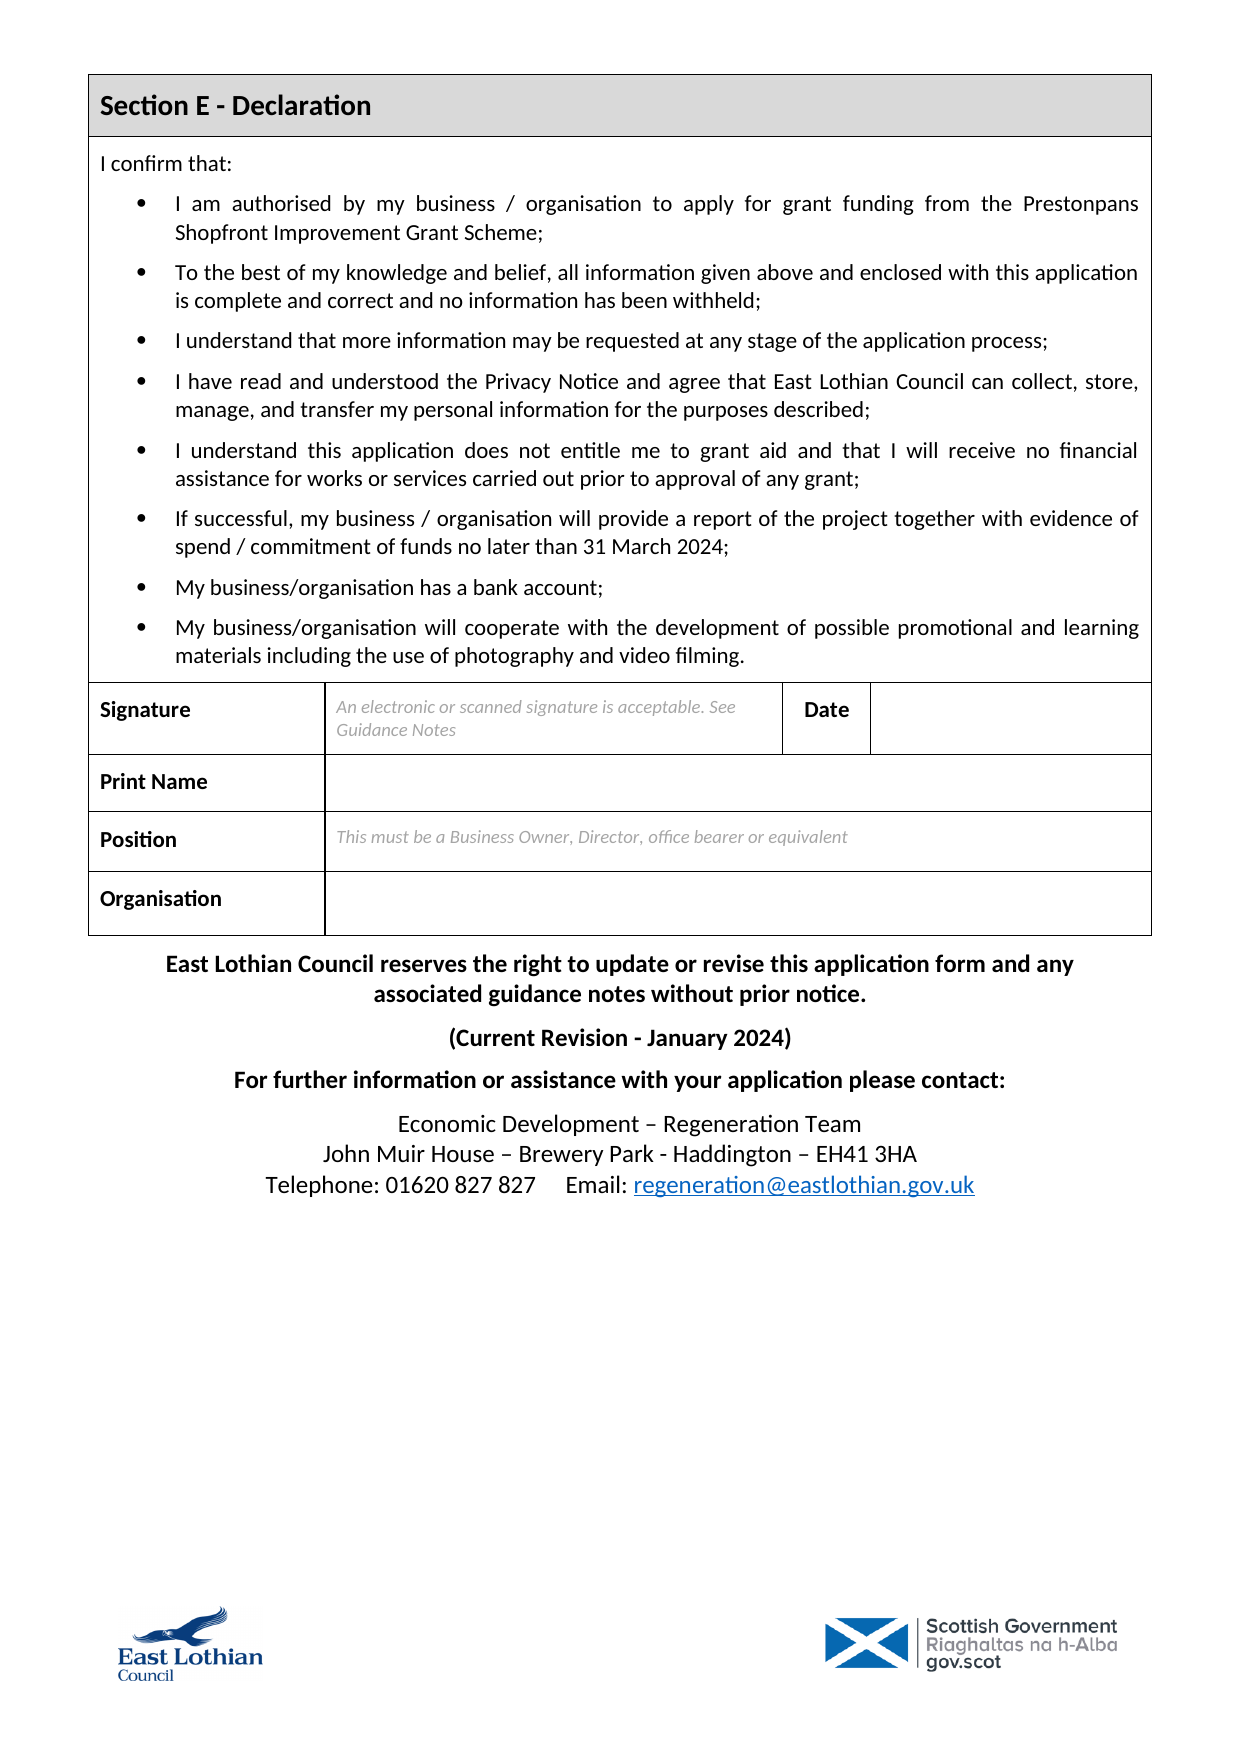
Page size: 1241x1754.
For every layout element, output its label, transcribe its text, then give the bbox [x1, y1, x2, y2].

picture [118, 1606, 263, 1681]
table_cell [871, 683, 1151, 754]
table_cell Signature [89, 683, 324, 754]
picture [819, 1605, 1123, 1681]
table_cell Position [89, 812, 324, 871]
table_header Section E - Declaration [89, 75, 1151, 136]
table_cell An electronic or scanned signature is acceptable. See Guidance Notes [326, 683, 782, 754]
table_cell [326, 755, 1151, 811]
text Telephone: 01620 827 827 Email: regeneration@eastlothian.gov.uk [118, 1169, 1122, 1199]
table_cell This must be a Business Owner, Director, office bearer or equivalent [326, 812, 1151, 871]
table_cell Date [783, 683, 870, 754]
table_cell Print Name [89, 755, 324, 811]
text John Muir House – Brewery Park - Haddington – EH41 3HA [118, 1138, 1122, 1169]
text For further information or assistance with your application please contact: [118, 1065, 1122, 1095]
table_cell Organisation [89, 872, 324, 934]
table_cell I confirm that: I am authorised by my business / organisation to apply for grant funding from the Prestonpans Shopfront Improvement Grant Scheme; To the best of my knowledge and belief, all information given above and enclosed with this application is complete and correct and no information has been withheld; I understand that more information may be requested at any stage of the application process; I have read and understood the Privacy Notice and agree that East Lothian Council can collect, store, manage, and transfer my personal information for the purposes described; I understand this application does not entitle me to grant aid and that I will receive no financial assistance for works or services carried out prior to approval of any grant; If successful, my business / organisation will provide a report of the project together with evidence of spend / commitment of funds no later than 31 March 2024; My business/organisation has a bank account; My business/organisation will cooperate with the development of possible promotional and learning materials including the use of photography and video filming. [89, 137, 1151, 682]
text East Lothian Council reserves the right to update or revise this application form and any associated guidance notes without prior notice. [118, 948, 1122, 1009]
table_cell [326, 872, 1151, 934]
text Economic Development – Regeneration Team [44, 1108, 1216, 1138]
text (Current Revision - January 2024) [118, 1022, 1122, 1052]
